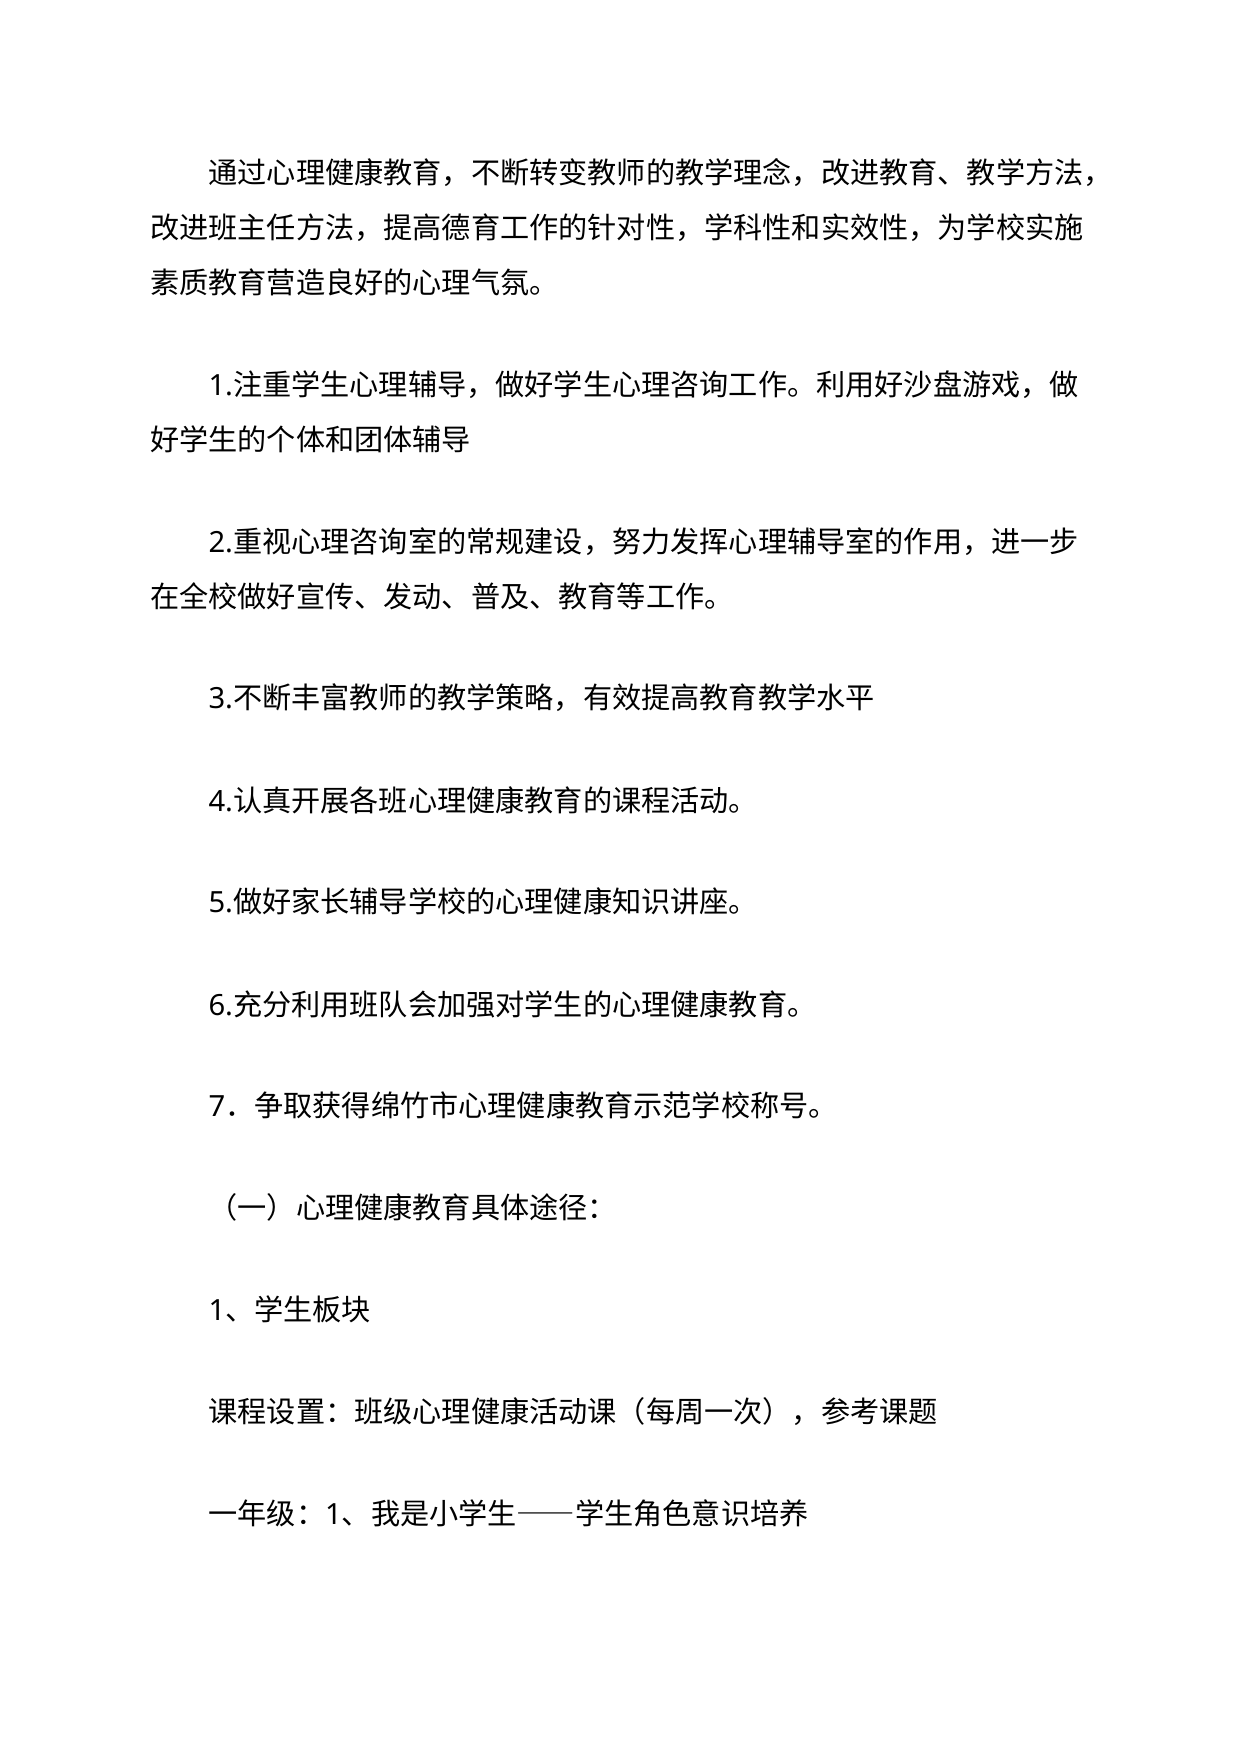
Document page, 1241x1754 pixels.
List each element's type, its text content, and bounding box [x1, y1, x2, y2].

text 5.做好家长辅导学校的心理健康知识讲座。 [150, 879, 1090, 921]
text 1.注重学生心理辅导，做好学生心理咨询工作。利用好沙盘游戏，做好学生的个体和团体辅导 [150, 362, 1090, 459]
text 3.不断丰富教师的教学策略，有效提高教育教学水平 [150, 675, 1090, 717]
text 7．争取获得绵竹市心理健康教育示范学校称号。 [150, 1083, 1090, 1125]
text 通过心理健康教育，不断转变教师的教学理念，改进教育、教学方法，改进班主任方法，提高德育工作的针对性，学科性和实效性，为学校实施素质教育营造良好的心理气氛。 [150, 150, 1090, 302]
text 1、学生板块 [150, 1287, 1090, 1329]
text 6.充分利用班队会加强对学生的心理健康教育。 [150, 981, 1090, 1023]
text 4.认真开展各班心理健康教育的课程活动。 [150, 777, 1090, 819]
text 一年级：1、我是小学生——学生角色意识培养 [150, 1491, 1090, 1533]
text 2.重视心理咨询室的常规建设，努力发挥心理辅导室的作用，进一步在全校做好宣传、发动、普及、教育等工作。 [150, 518, 1090, 616]
text 课程设置：班级心理健康活动课（每周一次），参考课题 [150, 1389, 1090, 1431]
text （一）心理健康教育具体途径： [150, 1185, 1090, 1227]
